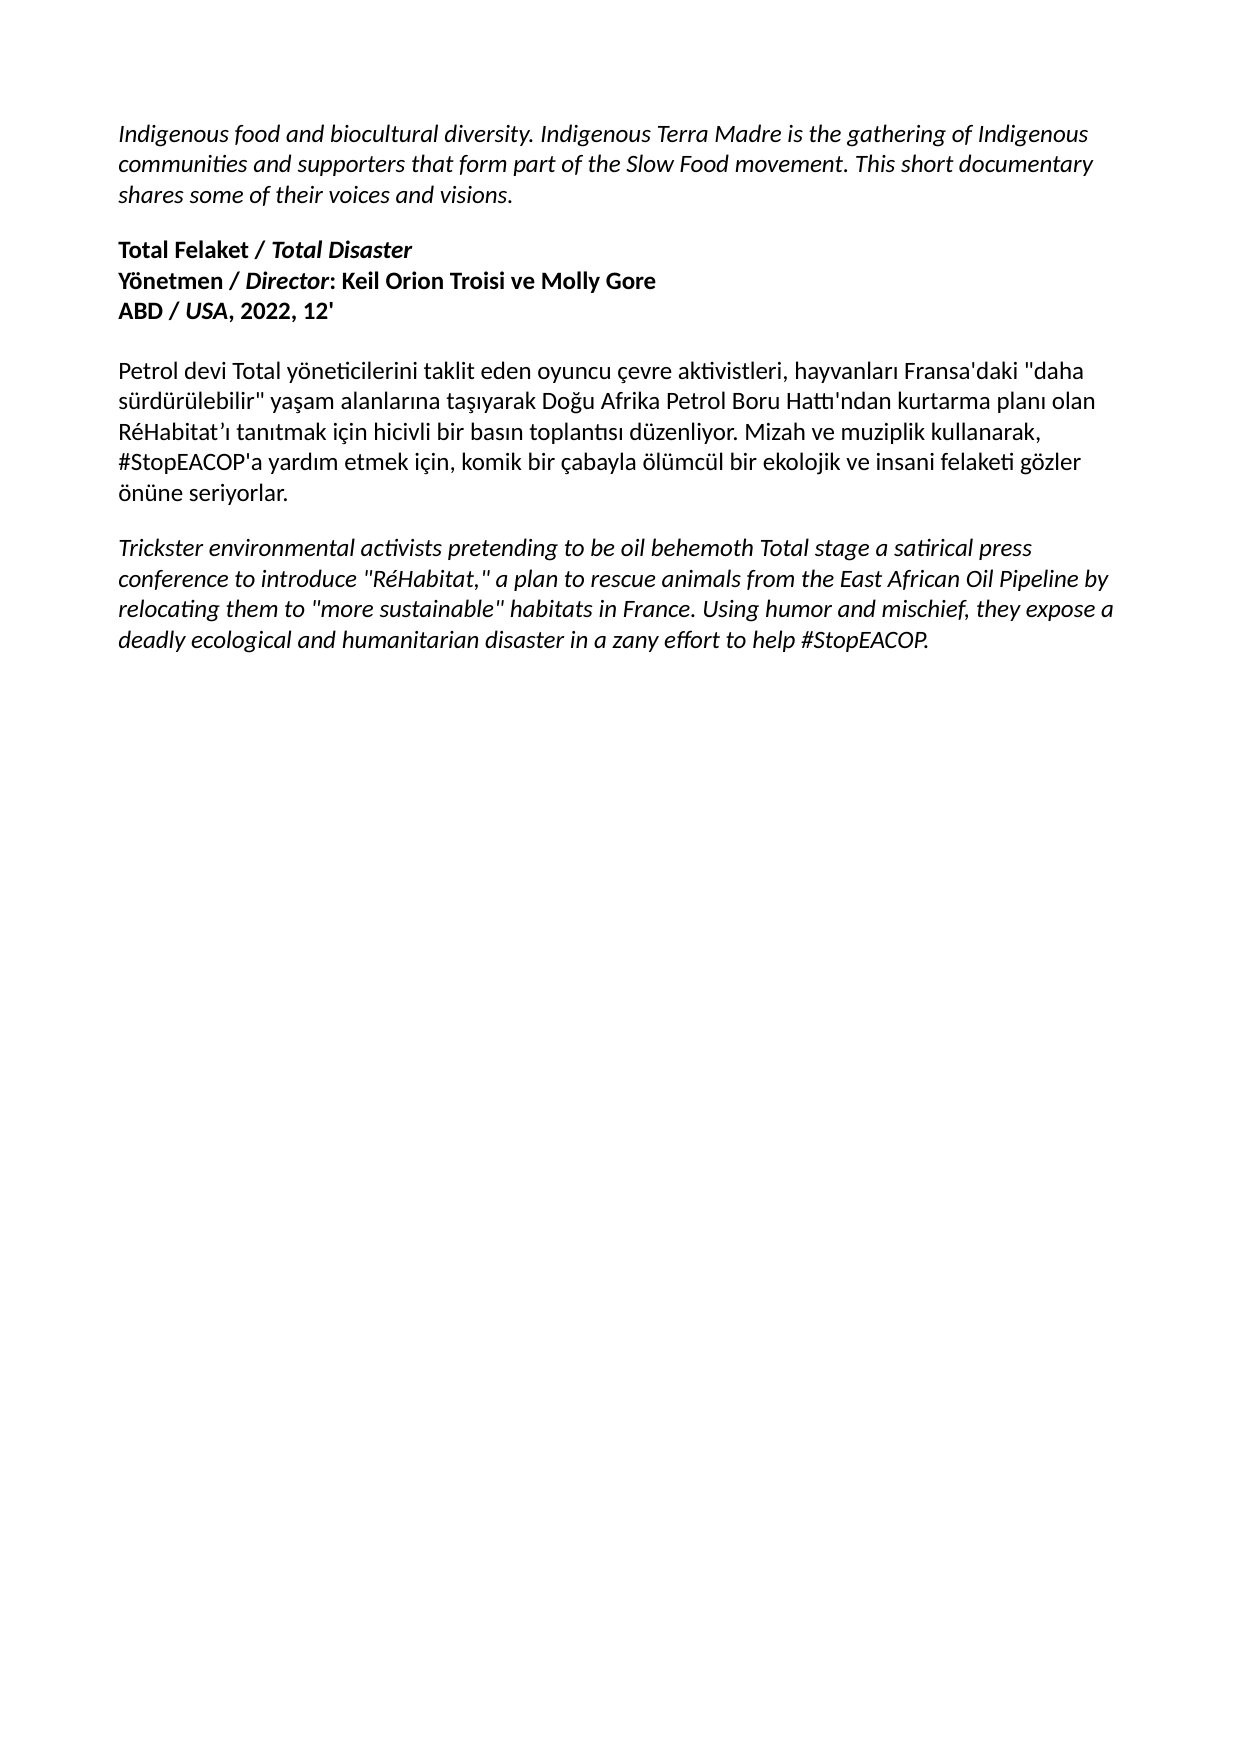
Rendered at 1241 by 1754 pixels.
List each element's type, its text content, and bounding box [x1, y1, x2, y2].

text Yönetmen / Director: Keil Orion Troisi ve Molly Gore [118, 265, 1122, 296]
text Total Felaket / Total Disaster [118, 234, 1122, 265]
text ABD / USA, 2022, 12' [118, 296, 1122, 326]
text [118, 118, 1122, 210]
text Petrol devi Total yöneticilerini taklit eden oyuncu çevre aktivistleri, hayvanları Fransa'daki "daha sürdürülebilir" yaşam alanlarına taşıyarak Doğu Afrika Petrol Boru Hattı'ndan kurtarma planı olan RéHabitat’ı tanıtmak için hicivli bir basın toplantısı düzenliyor. Mizah ve muziplik kullanarak, #StopEACOP'a yardım etmek için, komik bir çabayla ölümcül bir ekolojik ve insani felaketi gözler önüne seriyorlar. [118, 355, 1122, 507]
text Trickster environmental activists pretending to be oil behemoth Total stage a satirical press conference to introduce "RéHabitat," a plan to rescue animals from the East African Oil Pipeline by relocating them to "more sustainable" habitats in France. Using humor and mischief, they expose a deadly ecological and humanitarian disaster in a zany effort to help #StopEACOP. [118, 532, 1122, 654]
